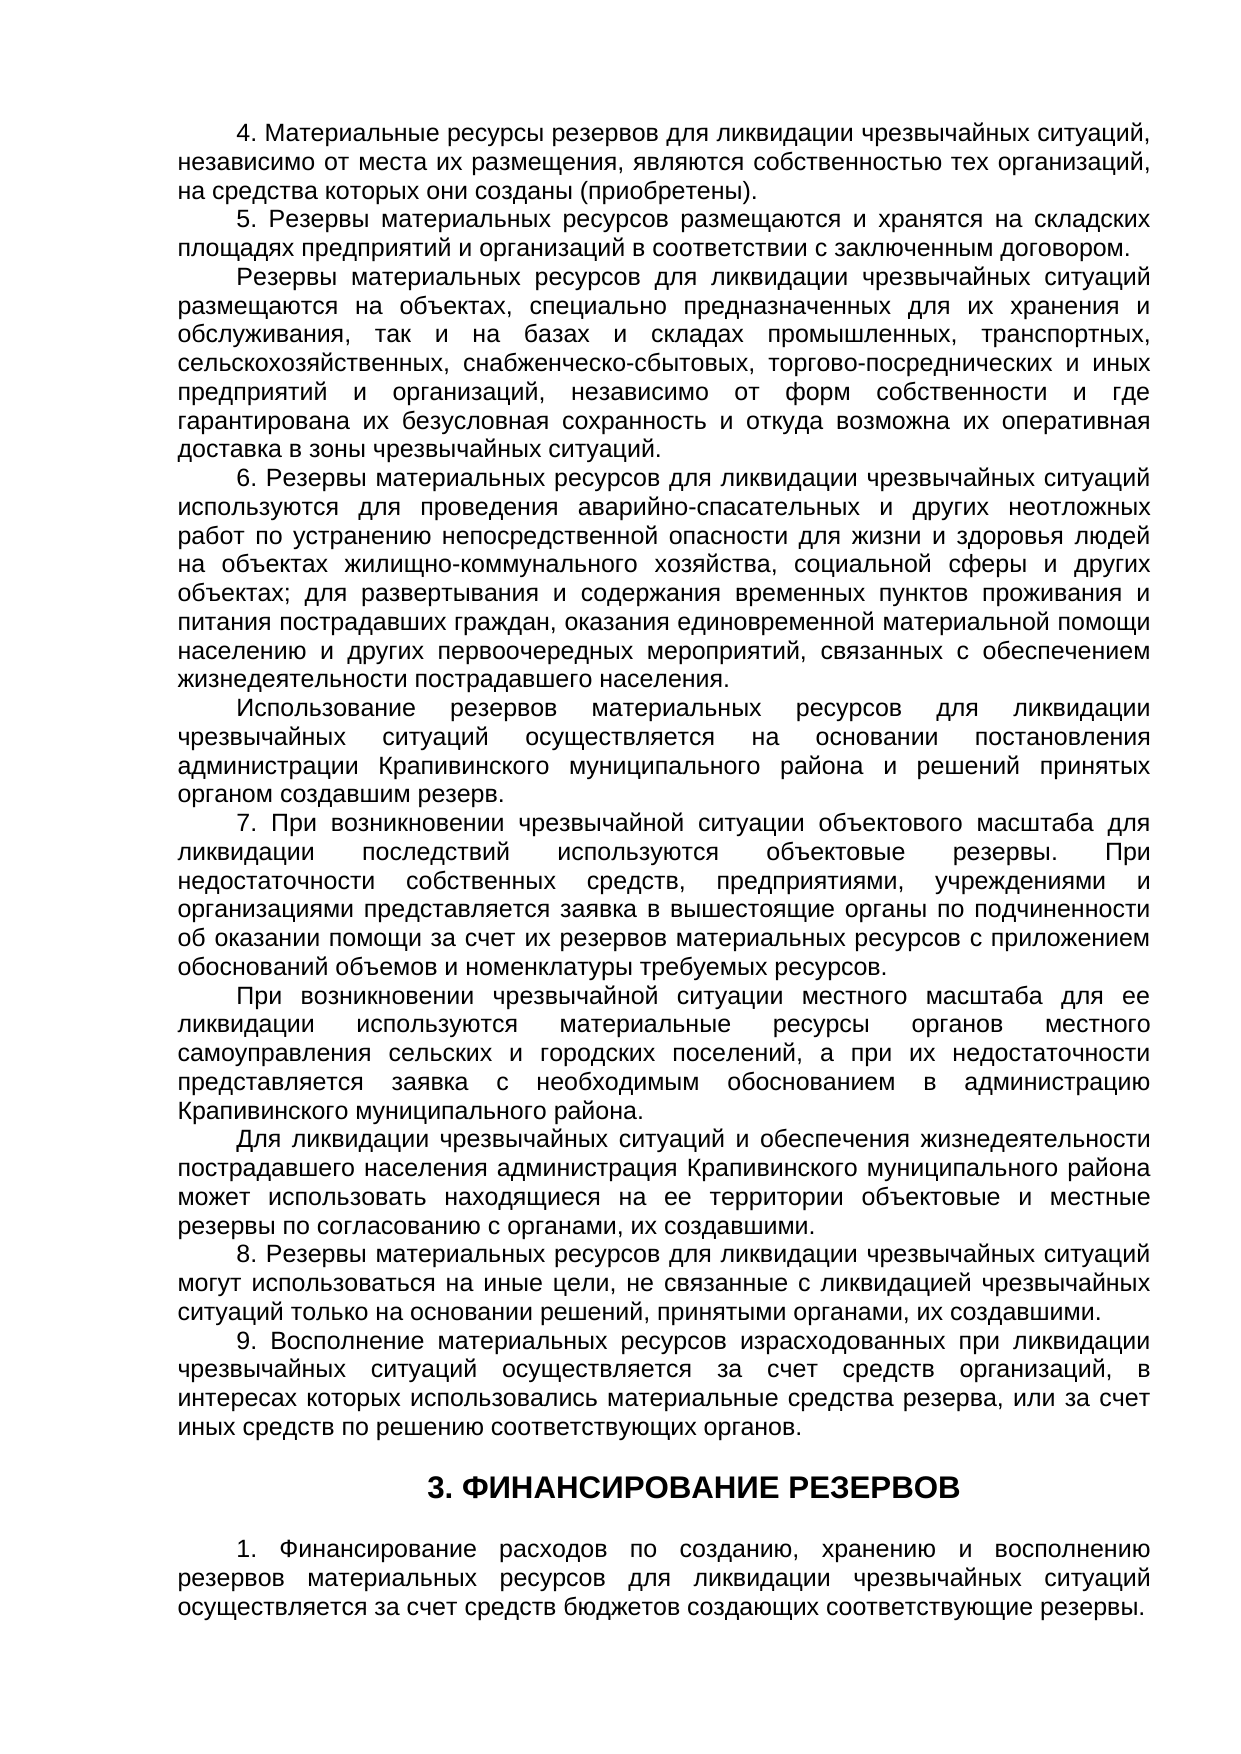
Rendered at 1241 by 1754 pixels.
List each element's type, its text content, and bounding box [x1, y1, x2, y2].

text При возникновении чрезвычайной ситуации местного масштаба для ее ликвидации используются материальные ресурсы органов местного самоуправления сельских и городских поселений, а при их недостаточности представляется заявка с необходимым обоснованием в администрацию Крапивинского муниципального района. [177, 981, 1152, 1124]
text 7. При возникновении чрезвычайной ситуации объектового масштаба для ликвидации последствий используются объектовые резервы. При недостаточности собственных средств, предприятиями, учреждениями и организациями представляется заявка в вышестоящие органы по подчиненности об оказании помощи за счет их резервов материальных ресурсов с приложением обоснований объемов и номенклатуры требуемых ресурсов. [177, 808, 1152, 981]
text Для ликвидации чрезвычайных ситуаций и обеспечения жизнедеятельности пострадавшего населения администрация Крапивинского муниципального района может использовать находящиеся на ее территории объектовые и местные резервы по согласованию с органами, их создавшими. [177, 1124, 1152, 1239]
text Резервы материальных ресурсов для ликвидации чрезвычайных ситуаций размещаются на объектах, специально предназначенных для их хранения и обслуживания, так и на базах и складах промышленных, транспортных, сельскохозяйственных, снабженческо-сбытовых, торгово-посреднических и иных предприятий и организаций, независимо от форм собственности и где гарантирована их безусловная сохранность и откуда возможна их оперативная доставка в зоны чрезвычайных ситуаций. [177, 262, 1152, 463]
text 1. Финансирование расходов по созданию, хранению и восполнению резервов материальных ресурсов для ликвидации чрезвычайных ситуаций осуществляется за счет средств бюджетов создающих соответствующие резервы. [177, 1534, 1152, 1620]
text 4. Материальные ресурсы резервов для ликвидации чрезвычайных ситуаций, независимо от места их размещения, являются собственностью тех организаций, на средства которых они созданы (приобретены). [177, 118, 1152, 204]
text 6. Резервы материальных ресурсов для ликвидации чрезвычайных ситуаций используются для проведения аварийно-спасательных и других неотложных работ по устранению непосредственной опасности для жизни и здоровья людей на объектах жилищно-коммунального хозяйства, социальной сферы и других объектах; для развертывания и содержания временных пунктов проживания и питания пострадавших граждан, оказания единовременной материальной помощи населению и других первоочередных мероприятий, связанных с обеспечением жизнедеятельности пострадавшего населения. [177, 463, 1152, 693]
text 9. Восполнение материальных ресурсов израсходованных при ликвидации чрезвычайных ситуаций осуществляется за счет средств организаций, в интересах которых использовались материальные средства резерва, или за счет иных средств по решению соответствующих органов. [177, 1326, 1152, 1441]
text 3. ФИНАНСИРОВАНИЕ РЕЗЕРВОВ [177, 1469, 1152, 1505]
text Использование резервов материальных ресурсов для ликвидации чрезвычайных ситуаций осуществляется на основании постановления администрации Крапивинского муниципального района и решений принятых органом создавшим резерв. [177, 693, 1152, 808]
text 8. Резервы материальных ресурсов для ликвидации чрезвычайных ситуаций могут использоваться на иные цели, не связанные с ликвидацией чрезвычайных ситуаций только на основании решений, принятыми органами, их создавшими. [177, 1239, 1152, 1326]
text 5. Резервы материальных ресурсов размещаются и хранятся на складских площадях предприятий и организаций в соответствии с заключенным договором. [177, 204, 1152, 262]
